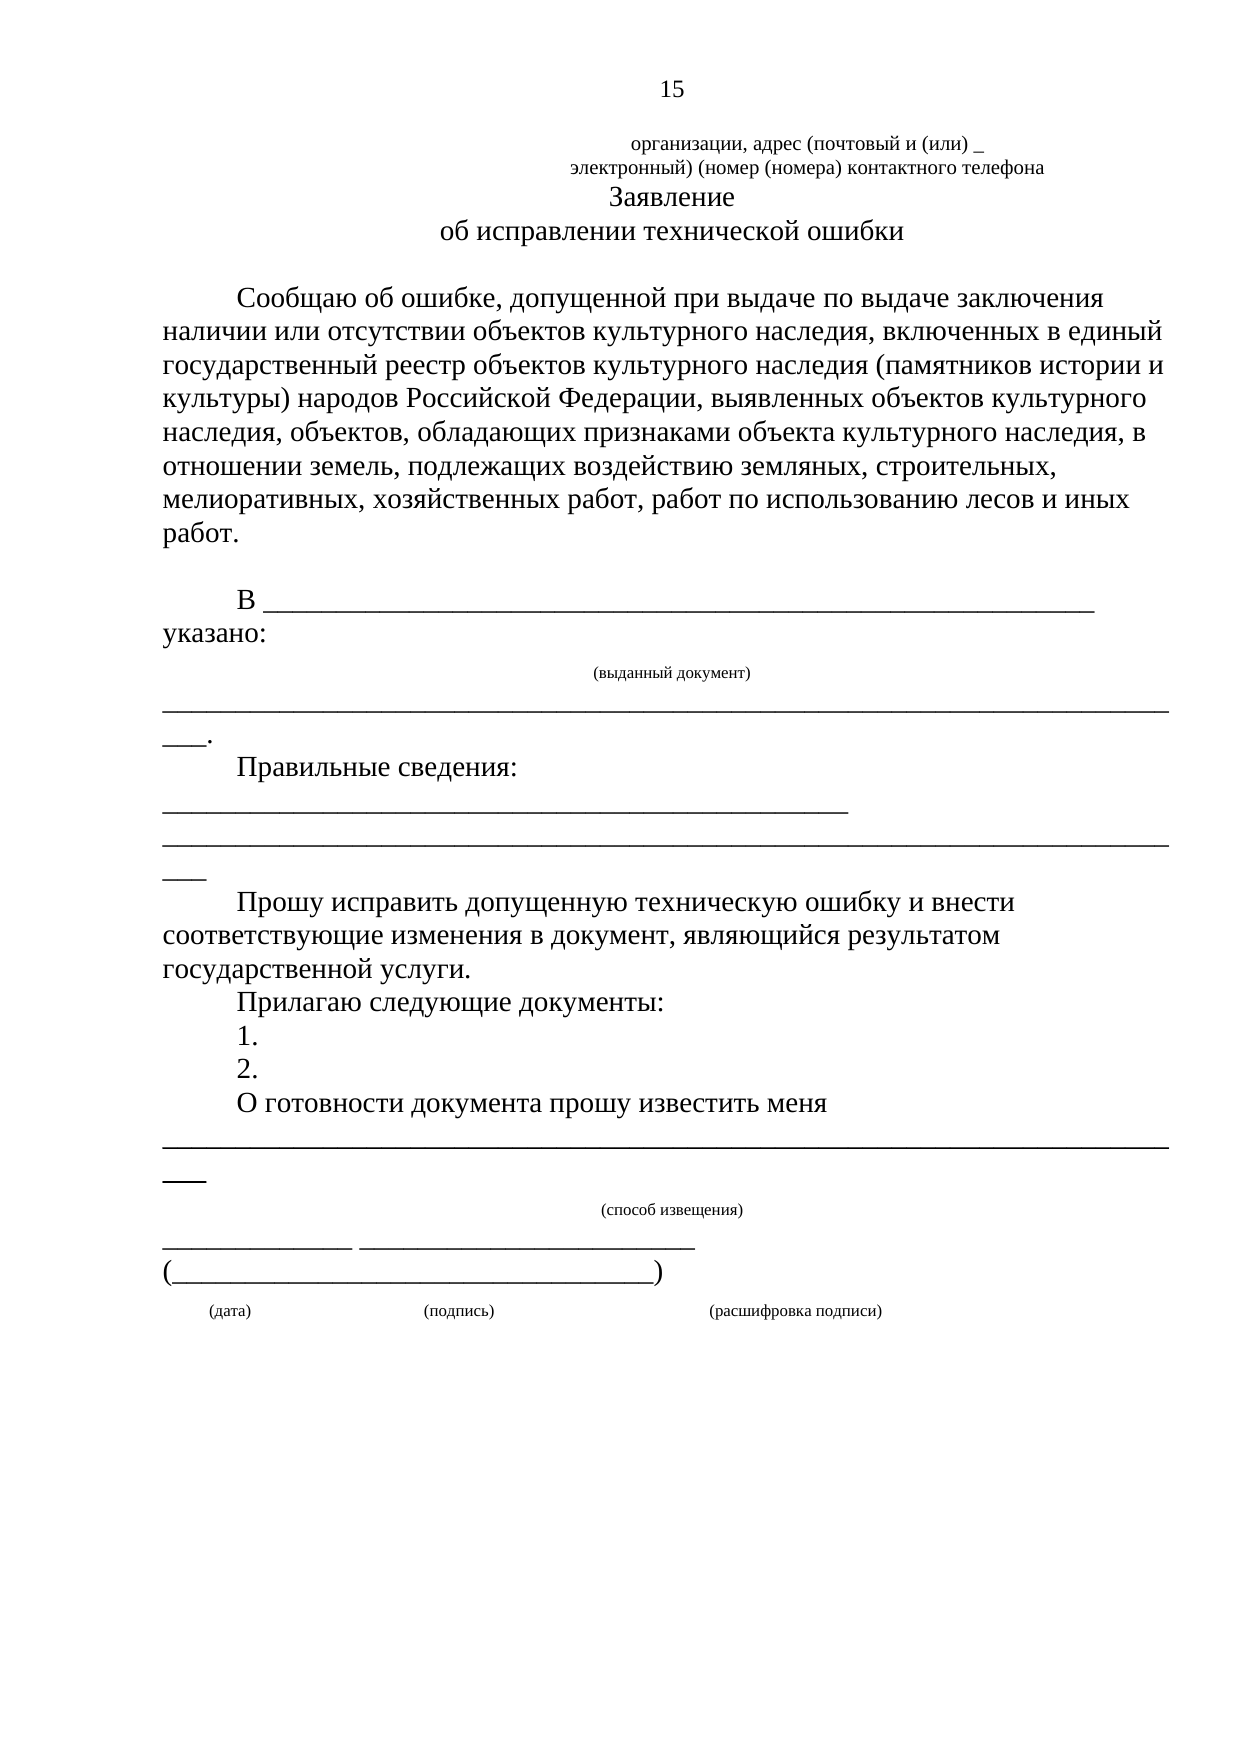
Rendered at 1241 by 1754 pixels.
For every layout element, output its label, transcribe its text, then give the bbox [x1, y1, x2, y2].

text ________________________________________________________________________ [162, 1118, 1181, 1186]
text ________________________________________________________________________. [162, 682, 1181, 749]
text 2. [162, 1051, 1181, 1085]
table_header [428, 131, 1186, 179]
text Сообщаю об ошибке, допущенной при выдаче по выдаче заключения наличии или отсутствии объектов культурного наследия, включенных в единый государственный реестр объектов культурного наследия (памятников истории и культуры) народов Российской Федерации, выявленных объектов культурного наследия, объектов, обладающих признаками объекта культурного наследия, в отношении земель, подлежащих воздействию земляных, строительных, мелиоративных, хозяйственных работ, работ по использованию лесов и иных работ. [162, 280, 1181, 548]
text Правильные сведения: _______________________________________________ [162, 749, 1181, 817]
text (дата) (подпись) (расшифровка подписи) [162, 1286, 1181, 1320]
text _____________ _______________________ (_________________________________) [162, 1219, 1181, 1286]
text Прилагаю следующие документы: [162, 984, 1181, 1018]
text О готовности документа прошу известить меня [162, 1085, 1181, 1118]
text (способ извещения) [162, 1186, 1181, 1219]
text (выданный документ) [162, 649, 1181, 682]
text об исправлении технической ошибки [162, 213, 1181, 246]
text 1. [162, 1018, 1181, 1051]
text Заявление [162, 179, 1181, 213]
text ________________________________________________________________________ [162, 817, 1181, 884]
text Прошу исправить допущенную техническую ошибку и внести соответствующие изменения в документ, являющийся результатом государственной услуги. [162, 884, 1181, 984]
text В _________________________________________________________ указано: [162, 582, 1181, 649]
